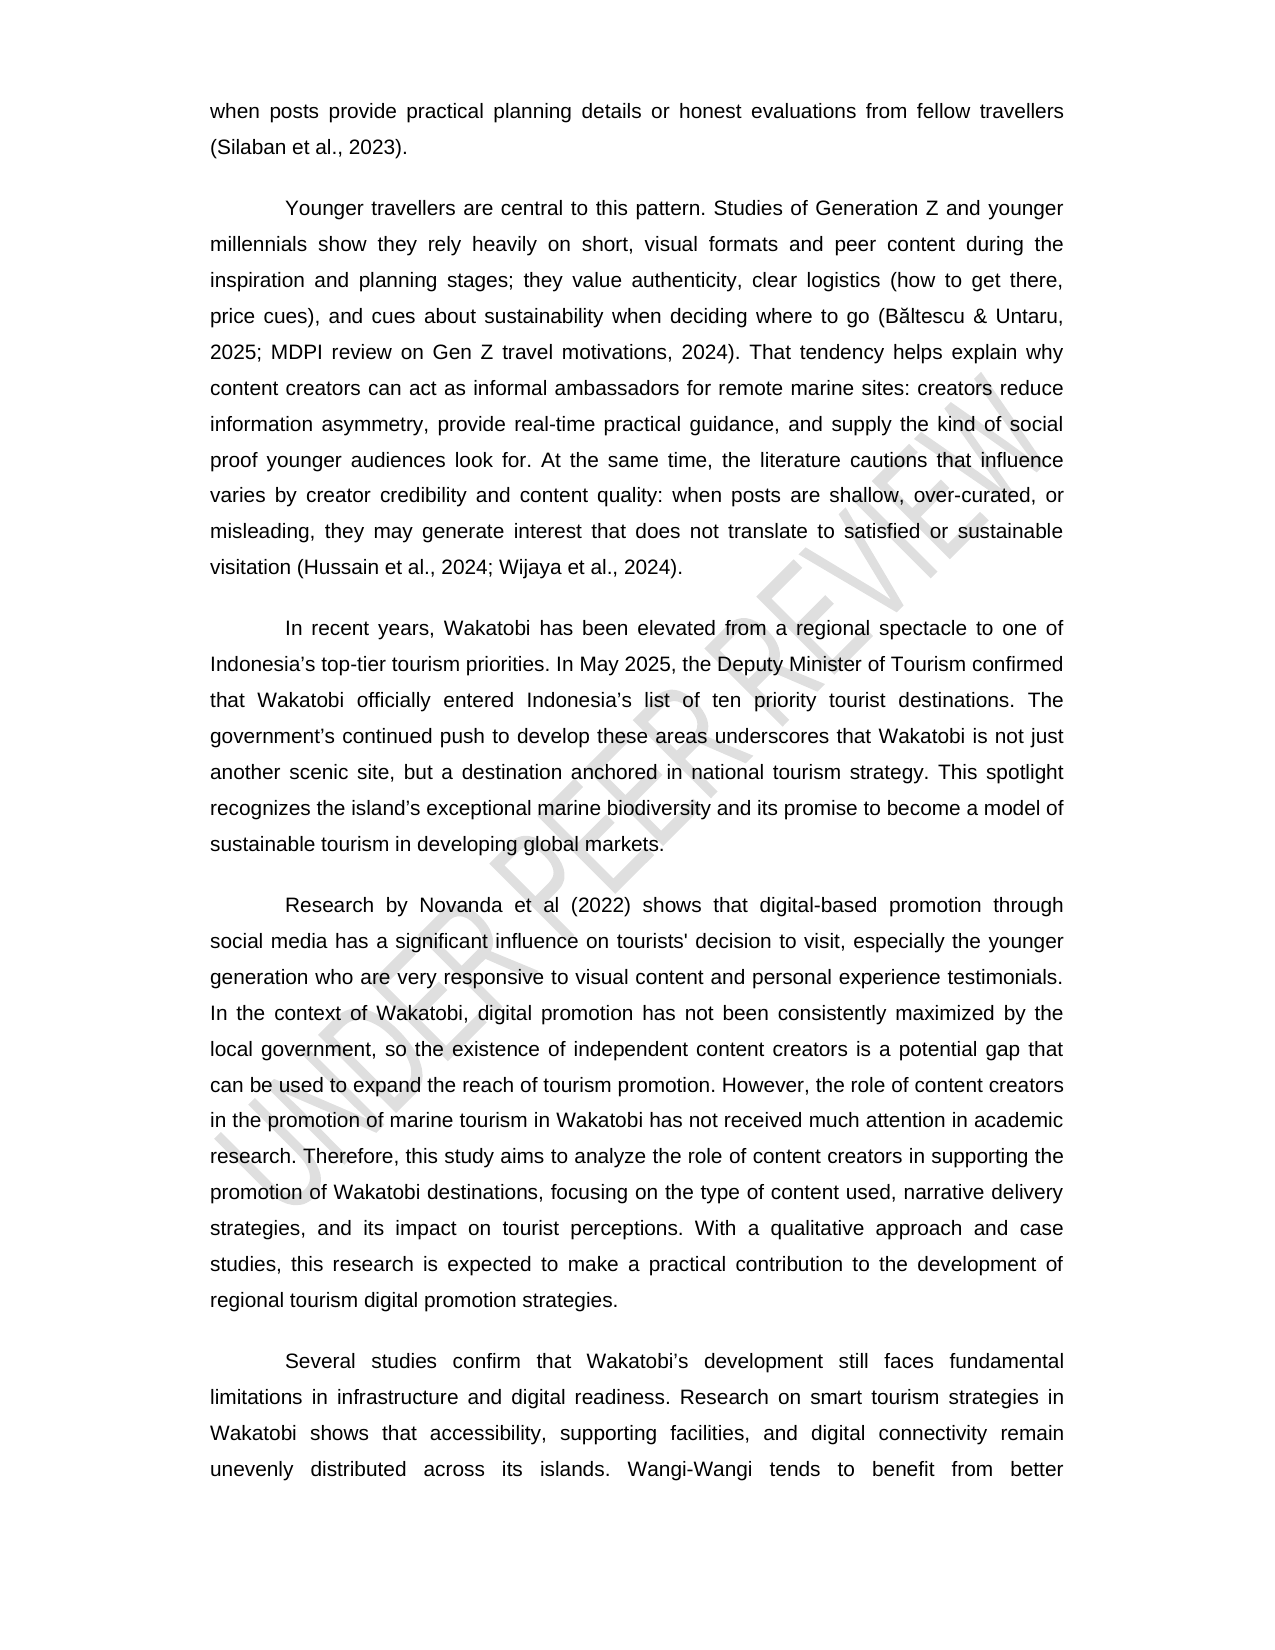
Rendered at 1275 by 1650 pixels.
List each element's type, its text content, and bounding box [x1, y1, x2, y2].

text Research by Novanda et al (2022) shows that digital-based promotion through social media has a significant influence on tourists' decision to visit, especially the younger generation who are very responsive to visual content and personal experience testimonials. In the context of Wakatobi, digital promotion has not been consistently maximized by the local government, so the existence of independent content creators is a potential gap that can be used to expand the reach of tourism promotion. However, the role of content creators in the promotion of marine tourism in Wakatobi has not received much attention in academic research. Therefore, this study aims to analyze the role of content creators in supporting the promotion of Wakatobi destinations, focusing on the type of content used, narrative delivery strategies, and its impact on tourist perceptions. With a qualitative approach and case studies, this research is expected to make a practical contribution to the development of regional tourism digital promotion strategies. [210, 893, 1065, 1312]
text Younger travellers are central to this pattern. Studies of Generation Z and younger millennials show they rely heavily on short, visual formats and peer content during the inspiration and planning stages; they value authenticity, clear logistics (how to get there, price cues), and cues about sustainability when deciding where to go (Băltescu & Untaru, 2025; MDPI review on Gen Z travel motivations, 2024). That tendency helps explain why content creators can act as informal ambassadors for remote marine sites: creators reduce information asymmetry, provide real-time practical guidance, and supply the kind of social proof younger audiences look for. At the same time, the literature cautions that influence varies by creator credibility and content quality: when posts are shallow, over-curated, or misleading, they may generate interest that does not translate to satisfied or sustainable visitation (Hussain et al., 2024; Wijaya et al., 2024). [210, 196, 1065, 579]
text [210, 99, 1065, 159]
text In recent years, Wakatobi has been elevated from a regional spectacle to one of Indonesia’s top-tier tourism priorities. In May 2025, the Deputy Minister of Tourism confirmed that Wakatobi officially entered Indonesia’s list of ten priority tourist destinations. The government’s continued push to develop these areas underscores that Wakatobi is not just another scenic site, but a destination anchored in national tourism strategy. This spotlight recognizes the island’s exceptional marine biodiversity and its promise to become a model of sustainable tourism in developing global markets. [210, 616, 1065, 856]
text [210, 1349, 1065, 1481]
